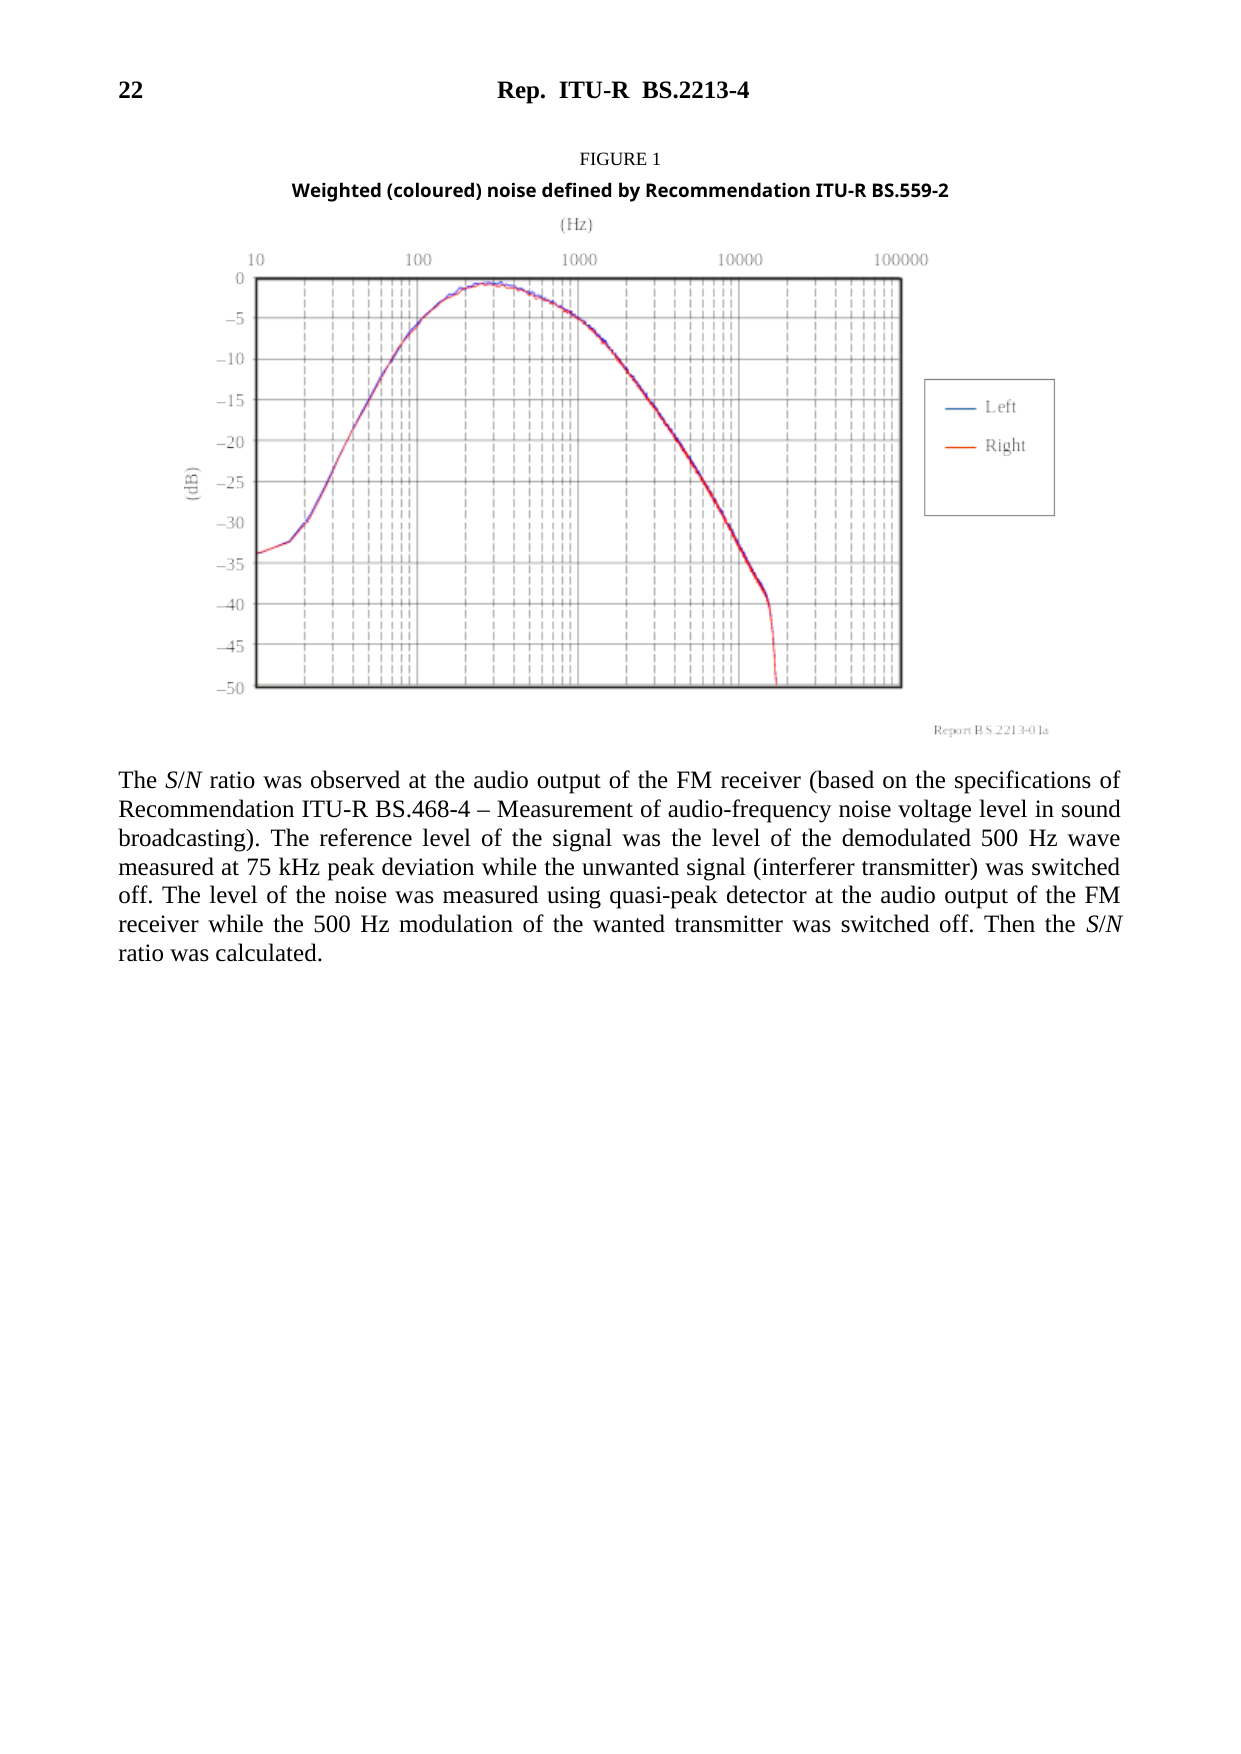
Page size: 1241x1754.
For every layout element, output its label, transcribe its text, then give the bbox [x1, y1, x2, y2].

text The S/N ratio was observed at the audio output of the FM receiver (based on the specifications of Recommendation ITU-R BS.468-4 – Measurement of audio-frequency noise voltage level in sound broadcasting). The reference level of the signal was the level of the demodulated 500 Hz wave measured at 75 kHz peak deviation while the unwanted signal (interferer transmitter) was switched off. The level of the noise was measured using quasi-peak detector at the audio output of the FM receiver while the 500 Hz modulation of the wanted transmitter was switched off. Then the S/N ratio was calculated. [118, 766, 1122, 967]
title Weighted (coloured) noise defined by Recommendation ITU-R BS.559-2 [118, 178, 1122, 203]
text figure 1 [118, 148, 1122, 169]
